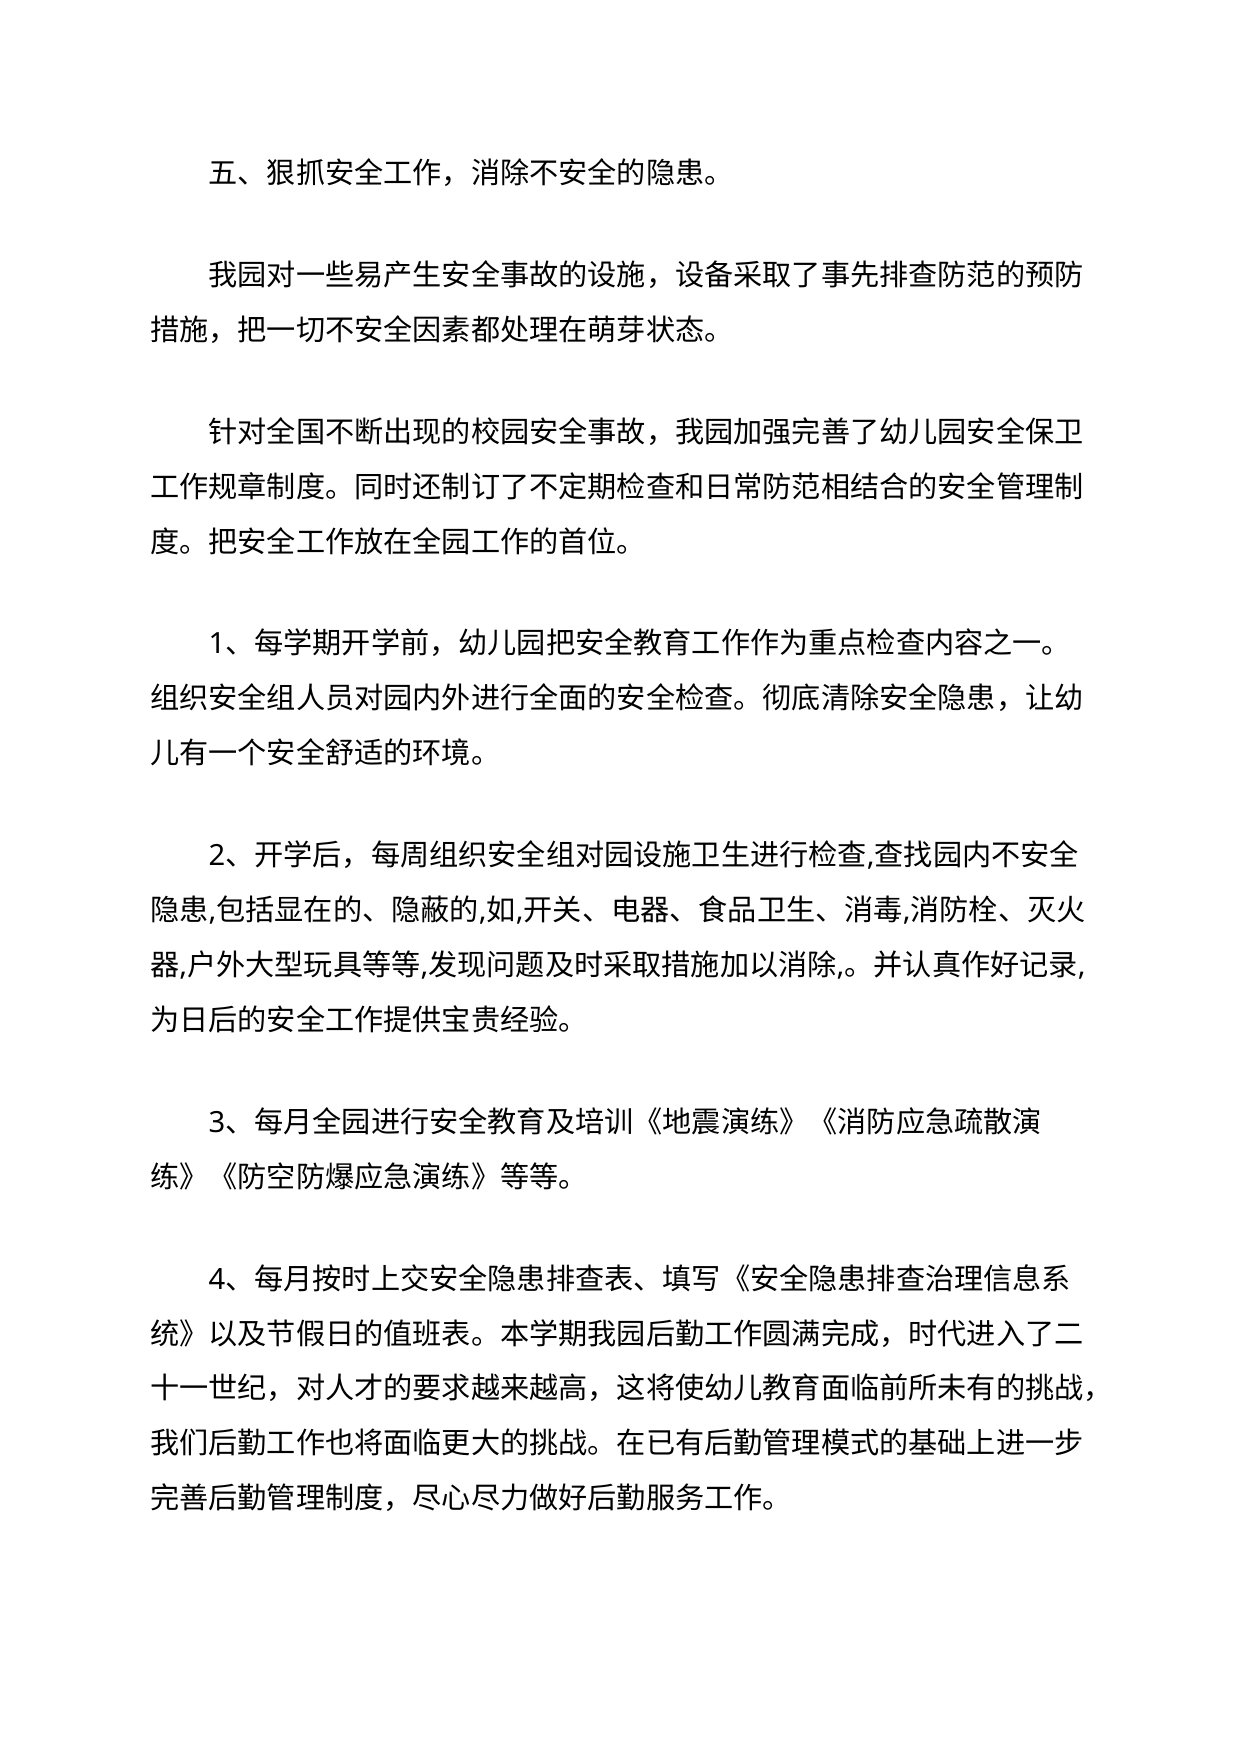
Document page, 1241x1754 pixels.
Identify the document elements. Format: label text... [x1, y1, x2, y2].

text 我园对一些易产生安全事故的设施，设备采取了事先排查防范的预防措施，把一切不安全因素都处理在萌芽状态。 [150, 252, 1090, 349]
text 3、每月全园进行安全教育及培训《地震演练》《消防应急疏散演练》《防空防爆应急演练》等等。 [150, 1098, 1090, 1196]
text 五、狠抓安全工作，消除不安全的隐患。 [150, 150, 1090, 192]
text 2、开学后，每周组织安全组对园设施卫生进行检查,查找园内不安全隐患,包括显在的、隐蔽的,如,开关、电器、食品卫生、消毒,消防栓、灭火器,户外大型玩具等等,发现问题及时采取措施加以消除,。并认真作好记录,为日后的安全工作提供宝贵经验。 [150, 832, 1090, 1039]
text 4、每月按时上交安全隐患排查表、填写《安全隐患排查治理信息系统》以及节假日的值班表。本学期我园后勤工作圆满完成，时代进入了二十一世纪，对人才的要求越来越高，这将使幼儿教育面临前所未有的挑战，我们后勤工作也将面临更大的挑战。在已有后勤管理模式的基础上进一步完善后勤管理制度，尽心尽力做好后勤服务工作。 [150, 1255, 1090, 1517]
text 针对全国不断出现的校园安全事故，我园加强完善了幼儿园安全保卫工作规章制度。同时还制订了不定期检查和日常防范相结合的安全管理制度。把安全工作放在全园工作的首位。 [150, 408, 1090, 561]
text 1、每学期开学前，幼儿园把安全教育工作作为重点检查内容之一。组织安全组人员对园内外进行全面的安全检查。彻底清除安全隐患，让幼儿有一个安全舒适的环境。 [150, 620, 1090, 772]
